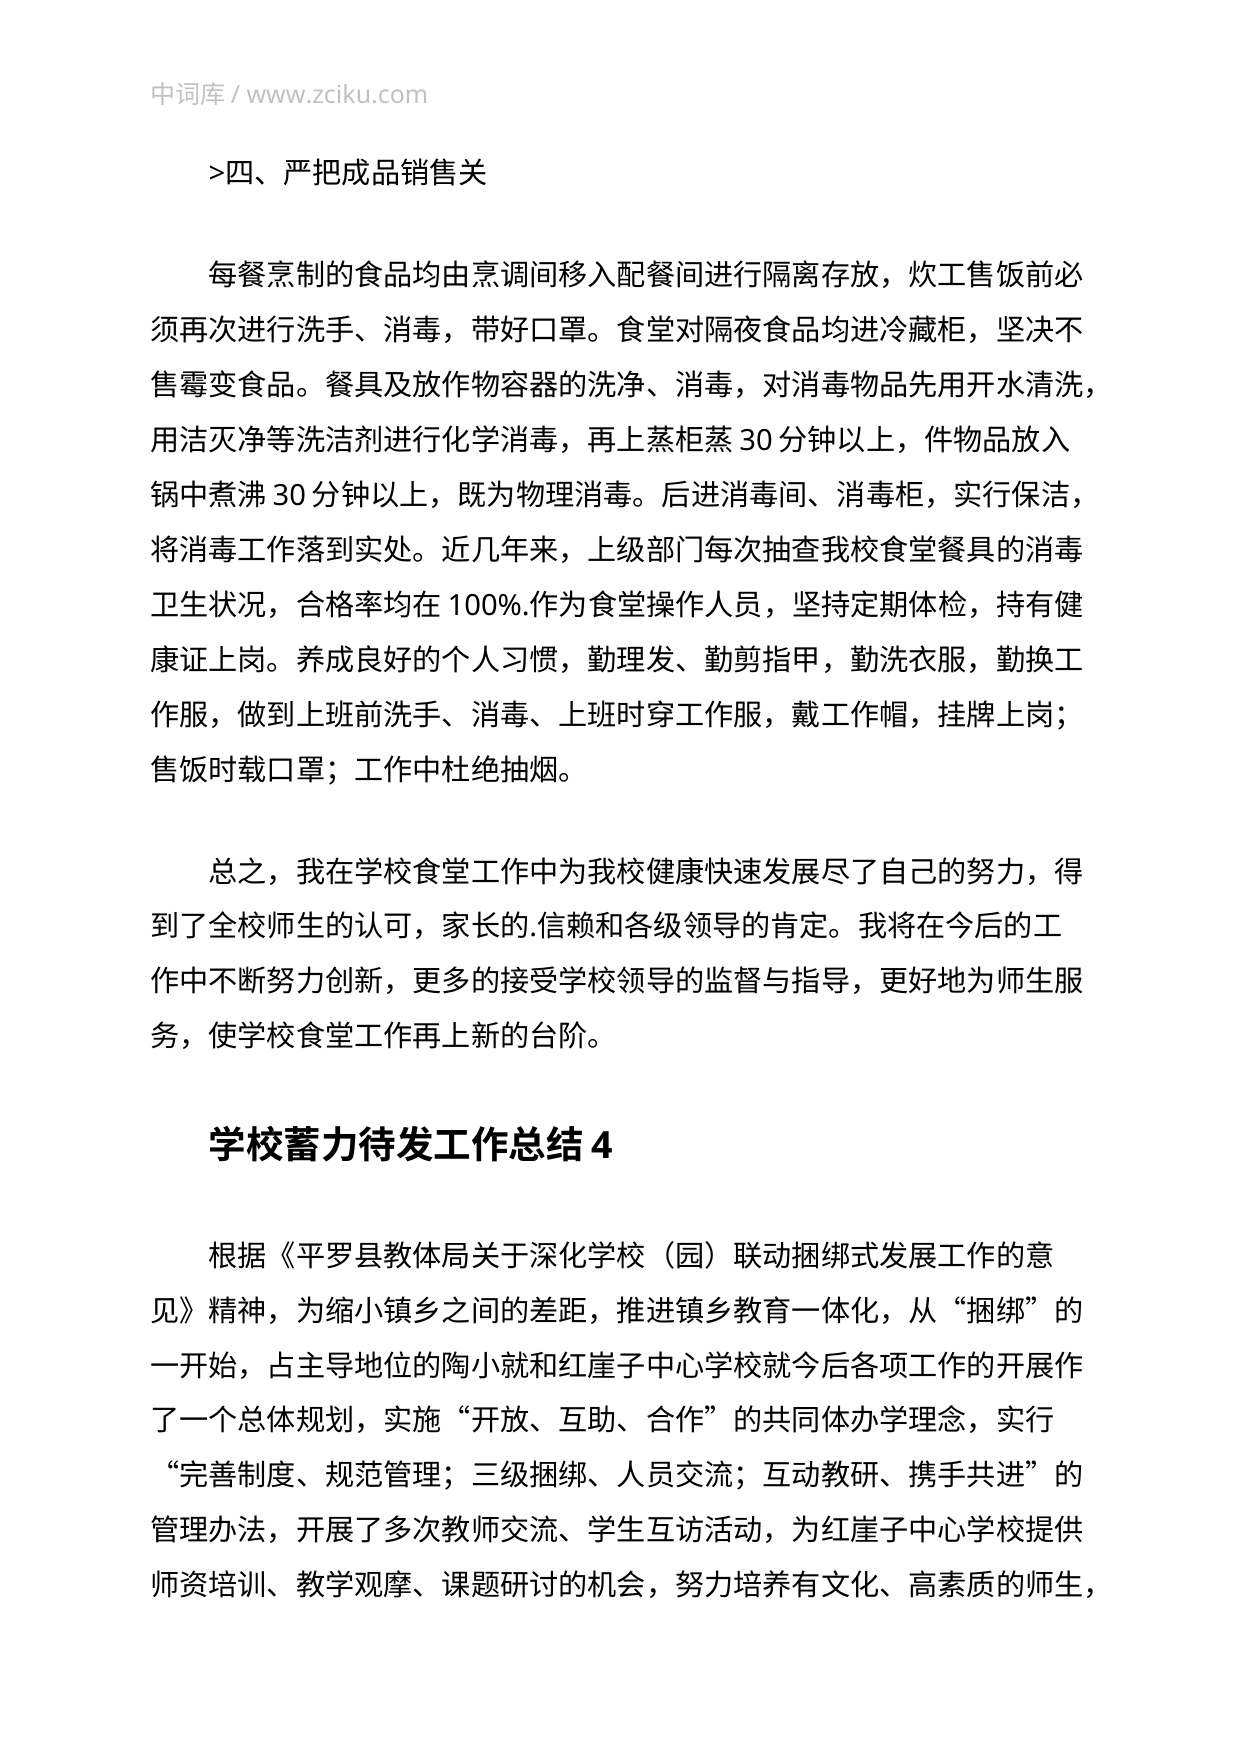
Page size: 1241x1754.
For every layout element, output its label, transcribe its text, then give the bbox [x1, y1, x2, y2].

text >四、严把成品销售关 [150, 150, 1090, 192]
text 学校蓄力待发工作总结4 [150, 1115, 1090, 1169]
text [150, 1232, 1090, 1604]
text 每餐烹制的食品均由烹调间移入配餐间进行隔离存放，炊工售饭前必须再次进行洗手、消毒，带好口罩。食堂对隔夜食品均进冷藏柜，坚决不售霉变食品。餐具及放作物容器的洗净、消毒，对消毒物品先用开水清洗，用洁灭净等洗洁剂进行化学消毒，再上蒸柜蒸30分钟以上，件物品放入锅中煮沸30分钟以上，既为物理消毒。后进消毒间、消毒柜，实行保洁，将消毒工作落到实处。近几年来，上级部门每次抽查我校食堂餐具的消毒卫生状况，合格率均在100%.作为食堂操作人员，坚持定期体检，持有健康证上岗。养成良好的个人习惯，勤理发、勤剪指甲，勤洗衣服，勤换工作服，做到上班前洗手、消毒、上班时穿工作服，戴工作帽，挂牌上岗；售饭时载口罩；工作中杜绝抽烟。 [150, 252, 1090, 789]
text 总之，我在学校食堂工作中为我校健康快速发展尽了自己的努力，得到了全校师生的认可，家长的.信赖和各级领导的肯定。我将在今后的工作中不断努力创新，更多的接受学校领导的监督与指导，更好地为师生服务，使学校食堂工作再上新的台阶。 [150, 848, 1090, 1055]
